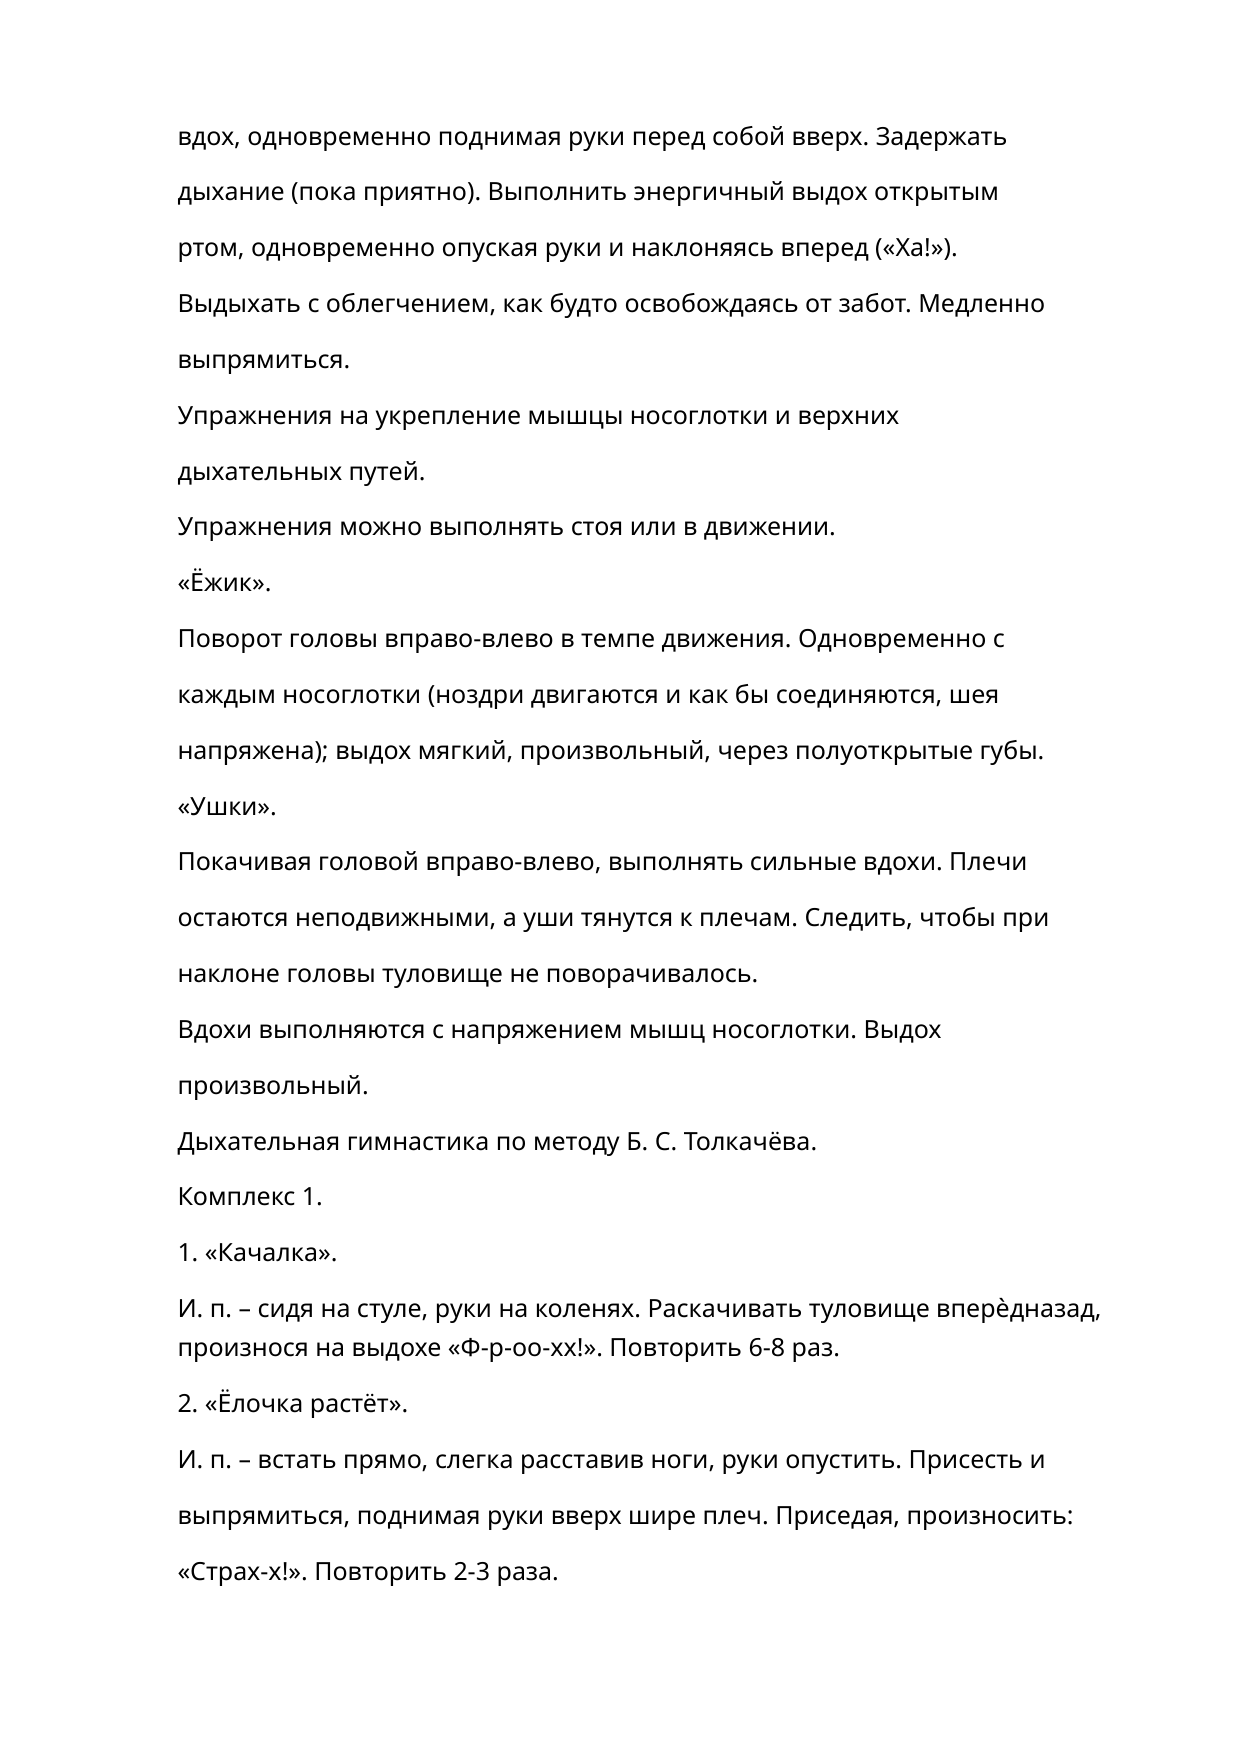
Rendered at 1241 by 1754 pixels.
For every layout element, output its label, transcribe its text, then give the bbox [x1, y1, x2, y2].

text «Страх-х!». Повторить 2-3 раза. [177, 1553, 1152, 1587]
text выпрямиться. [177, 341, 1152, 376]
text каждым носоглотки (ноздри двигаются и как бы соединяются, шея [177, 676, 1152, 711]
text «Ёжик». [177, 565, 1152, 599]
text 2. «Ёлочка растёт». [177, 1386, 1152, 1420]
text произвольный. [177, 1067, 1152, 1101]
text И. п. – встать прямо, слегка расставив ноги, руки опустить. Присесть и [177, 1441, 1152, 1476]
text выпрямиться, поднимая руки вверх шире плеч. Приседая, произносить: [177, 1497, 1152, 1531]
text Дыхательная гимнастика по методу Б. С. Толкачёва. [177, 1123, 1152, 1157]
text «Ушки». [177, 788, 1152, 822]
text дыхательных путей. [177, 453, 1152, 487]
text ртом, одновременно опуская руки и наклоняясь вперед («Ха!»). [177, 230, 1152, 264]
text Упражнения на укрепление мышцы носоглотки и верхних [177, 397, 1152, 431]
text Покачивая головой вправо-влево, выполнять сильные вдохи. Плечи [177, 844, 1152, 878]
text Упражнения можно выполнять стоя или в движении. [177, 509, 1152, 543]
text Выдыхать с облегчением, как будто освобождаясь от забот. Медленно [177, 286, 1152, 320]
text напряжена); выдох мягкий, произвольный, через полуоткрытые губы. [177, 732, 1152, 766]
text 1. «Качалка». [177, 1235, 1152, 1269]
text Поворот головы вправо-влево в темпе движения. Одновременно с [177, 621, 1152, 655]
text вдох, одновременно поднимая руки перед собой вверх. Задержать [177, 118, 1152, 152]
text дыхание (пока приятно). Выполнить энергичный выдох открытым [177, 174, 1152, 208]
text Комплекс 1. [177, 1179, 1152, 1213]
text остаются неподвижными, а уши тянутся к плечам. Следить, чтобы при [177, 900, 1152, 934]
text наклоне головы туловище не поворачивалось. [177, 956, 1152, 990]
text И. п. – сидя на стуле, руки на коленях. Раскачивать туловище вперѐдназад, произнося на выдохе «Ф-р-оо-хх!». Повторить 6-8 раз. [177, 1291, 1152, 1364]
text Вдохи выполняются с напряжением мышц носоглотки. Выдох [177, 1011, 1152, 1046]
